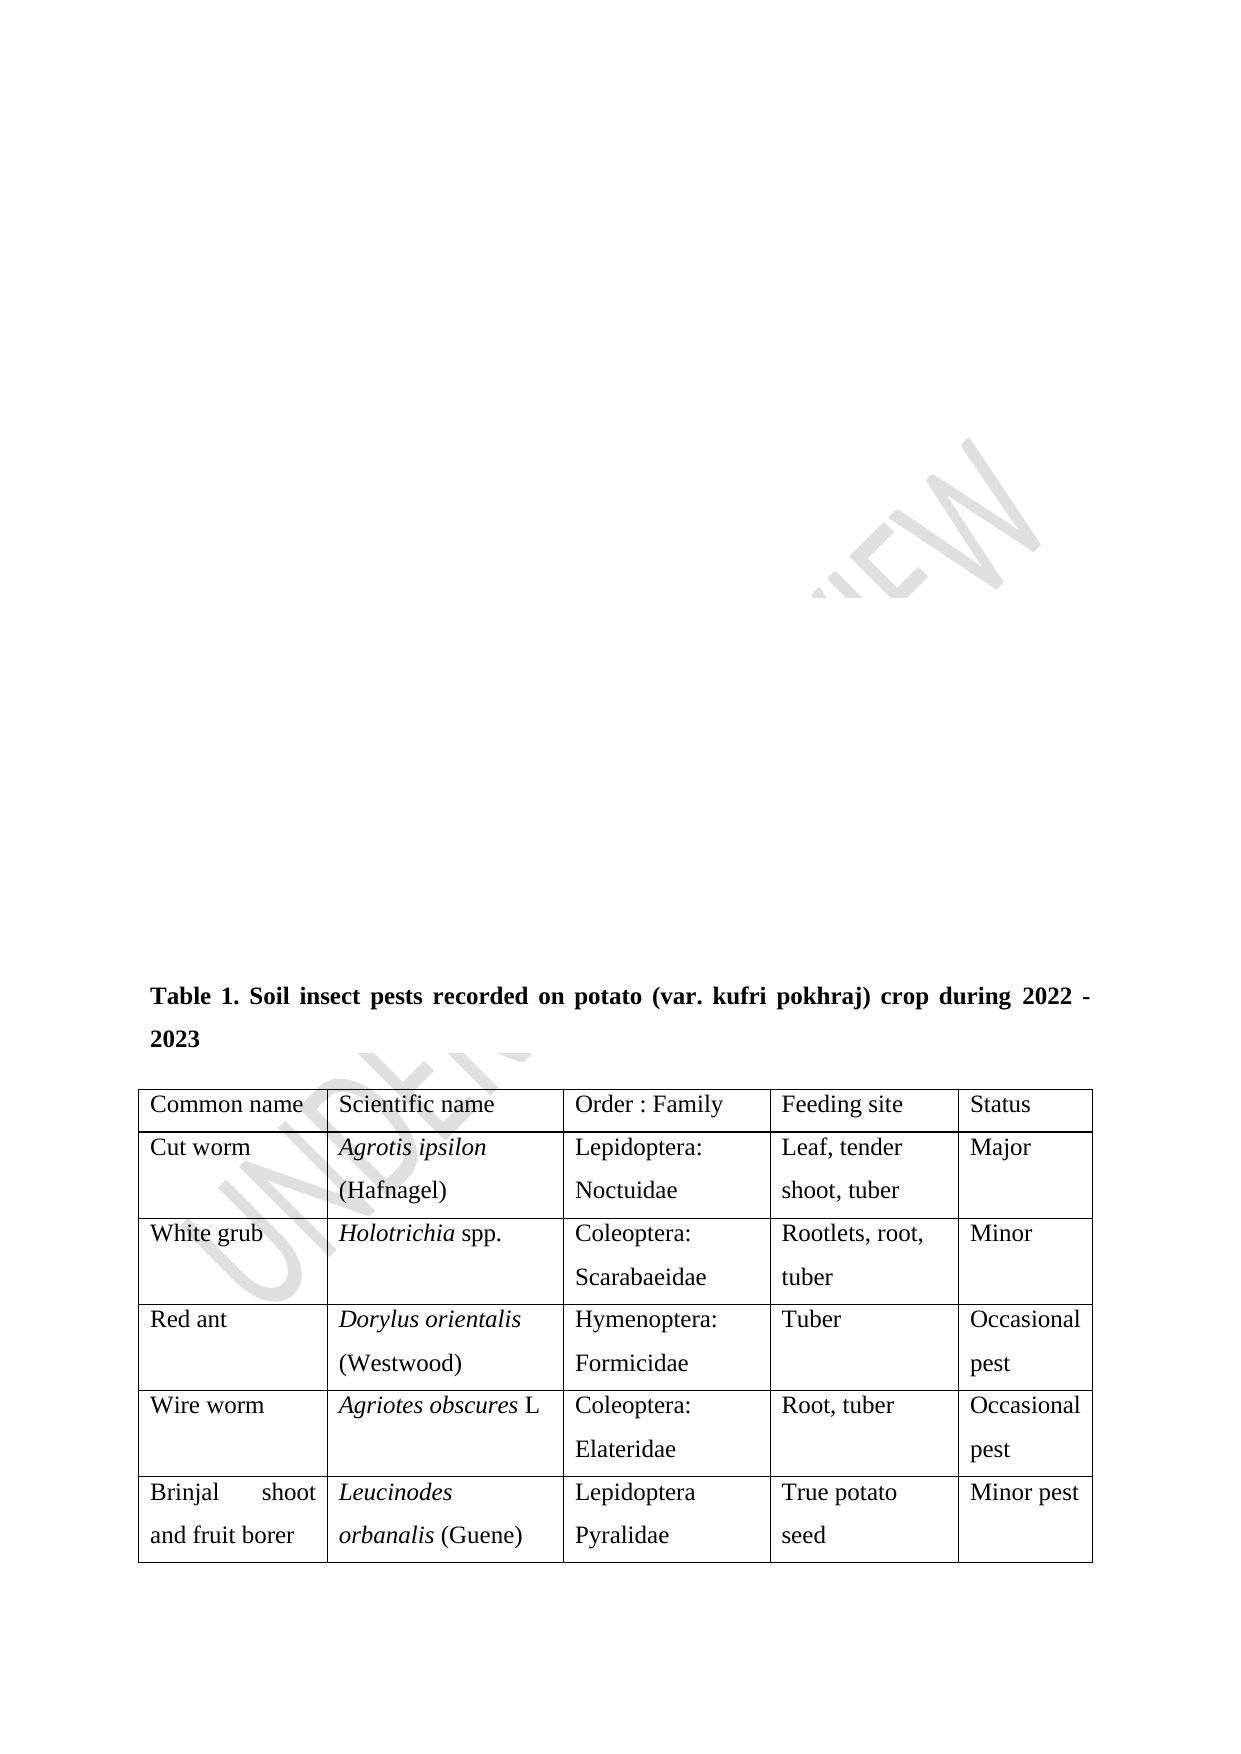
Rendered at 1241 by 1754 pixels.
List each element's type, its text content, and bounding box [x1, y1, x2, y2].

table_cell Brinjal shoot and fruit borer [139, 1477, 327, 1562]
table_cell Occasional pest [959, 1391, 1092, 1476]
table_cell Wire worm [139, 1391, 327, 1476]
table_cell Leaf, tender shoot, tuber [771, 1133, 958, 1217]
table_cell Minor [959, 1219, 1092, 1303]
table_cell Leucinodes orbanalis (Guene) [328, 1477, 563, 1562]
table_header Order : Family [564, 1090, 770, 1131]
table_cell Dorylus orientalis (Westwood) [328, 1305, 563, 1389]
table_cell Agriotes obscures L [328, 1391, 563, 1476]
table_cell Root, tuber [771, 1391, 958, 1476]
table_header Common name [139, 1090, 327, 1131]
table_cell Lepidoptera: Noctuidae [564, 1133, 770, 1217]
table_cell Tuber [771, 1305, 958, 1389]
table_cell Holotrichia spp. [328, 1219, 563, 1303]
text Table 1. Soil insect pests recorded on potato (var. kufri pokhraj) crop during 2022 -2023 [150, 981, 1090, 1053]
table_cell Occasional pest [959, 1305, 1092, 1389]
table_cell Agrotis ipsilon (Hafnagel) [328, 1133, 563, 1217]
table_cell True potato seed [771, 1477, 958, 1562]
table_header Status [959, 1090, 1092, 1131]
table_header Scientific name [328, 1090, 563, 1131]
table_cell Coleoptera: Elateridae [564, 1391, 770, 1476]
table_cell Cut worm [139, 1133, 327, 1217]
table_cell Hymenoptera: Formicidae [564, 1305, 770, 1389]
table_cell White grub [139, 1219, 327, 1303]
table_cell Major [959, 1133, 1092, 1217]
table_header Feeding site [771, 1090, 958, 1131]
table_cell Coleoptera: Scarabaeidae [564, 1219, 770, 1303]
table_cell Rootlets, root, tuber [771, 1219, 958, 1303]
table_cell Minor pest [959, 1477, 1092, 1562]
table_cell Lepidoptera Pyralidae [564, 1477, 770, 1562]
table_cell Red ant [139, 1305, 327, 1389]
